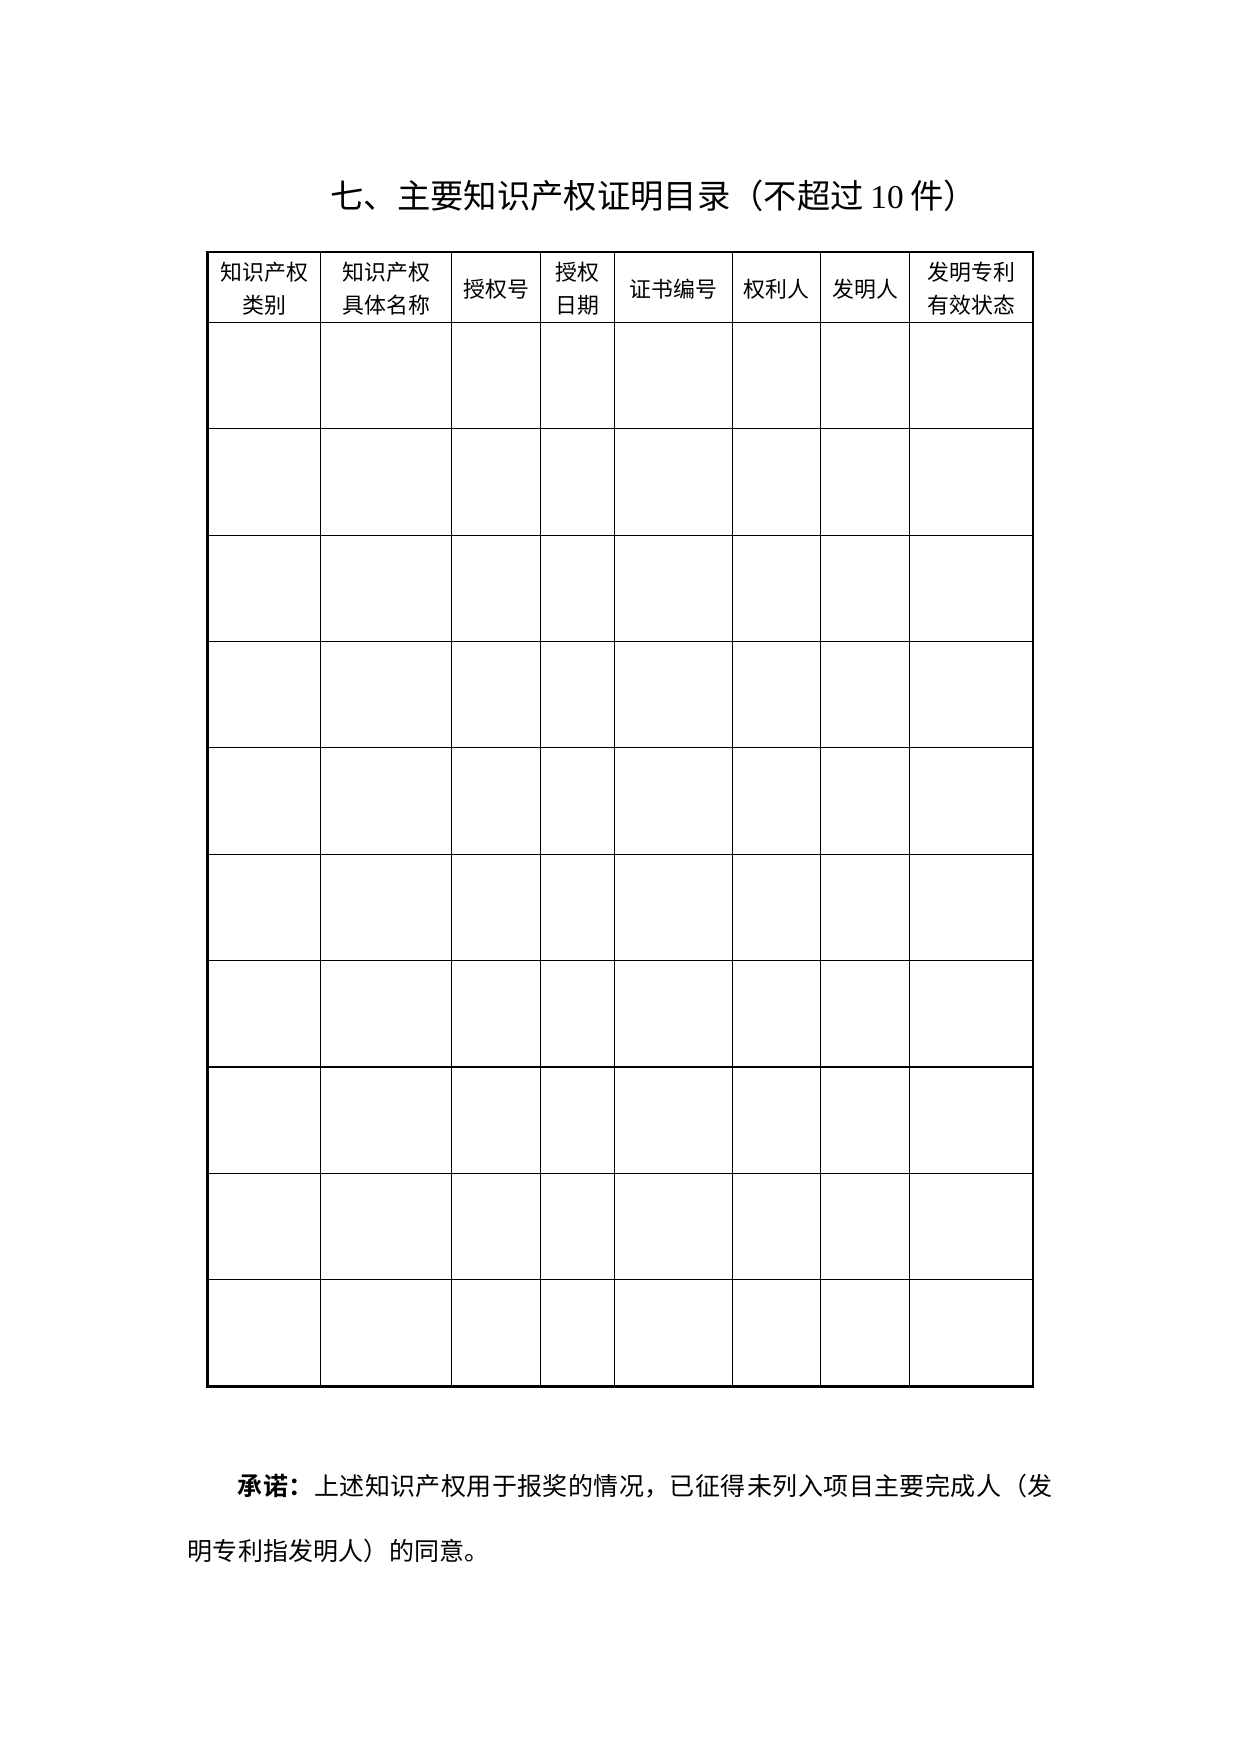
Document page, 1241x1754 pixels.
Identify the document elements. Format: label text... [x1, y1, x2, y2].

table_cell [733, 323, 820, 428]
table_cell [910, 642, 1032, 747]
table_cell [321, 961, 451, 1066]
table_cell [821, 1280, 909, 1385]
table_header 授权号 [452, 253, 540, 322]
table_cell [615, 961, 732, 1066]
table_cell [452, 642, 540, 747]
table_cell [209, 748, 320, 854]
table_cell [821, 536, 909, 641]
table_cell [541, 1068, 614, 1173]
table_cell [821, 323, 909, 428]
table_cell [821, 429, 909, 534]
table_cell [452, 536, 540, 641]
table_cell [541, 1174, 614, 1279]
table_cell [541, 642, 614, 747]
table_cell [910, 536, 1032, 641]
table_cell [321, 1068, 451, 1173]
table_cell [821, 1068, 909, 1173]
table_cell [541, 429, 614, 534]
table_cell [209, 323, 320, 428]
table_cell [541, 748, 614, 854]
table_cell [733, 429, 820, 534]
table_header 发明人 [821, 253, 909, 322]
table_cell [733, 1174, 820, 1279]
table_cell [321, 748, 451, 854]
table_cell [615, 536, 732, 641]
table_cell [321, 536, 451, 641]
table_cell [209, 536, 320, 641]
table_cell [452, 1174, 540, 1279]
table_cell [321, 642, 451, 747]
table_cell [209, 855, 320, 960]
table_cell [209, 1280, 320, 1385]
table_cell [321, 323, 451, 428]
table_cell [821, 961, 909, 1066]
text 承诺：上述知识产权用于报奖的情况，已征得未列入项目主要完成人（发明专利指发明人）的同意。 [187, 1452, 1053, 1582]
table_cell [910, 323, 1032, 428]
table_cell [733, 642, 820, 747]
table_cell [541, 323, 614, 428]
table_cell [209, 642, 320, 747]
table_cell [452, 1280, 540, 1385]
table_cell [910, 855, 1032, 960]
table_header 知识产权具体名称 [321, 253, 451, 322]
table_cell [452, 961, 540, 1066]
table_header 发明专利有效状态 [910, 253, 1032, 322]
table_cell [910, 961, 1032, 1066]
table_header 证书编号 [615, 253, 732, 322]
table_cell [733, 748, 820, 854]
table_cell [541, 1280, 614, 1385]
text 七、主要知识产权证明目录（不超过10件） [187, 162, 1053, 227]
table_cell [910, 1174, 1032, 1279]
table_cell [209, 429, 320, 534]
table_cell [615, 1068, 732, 1173]
table_cell [541, 961, 614, 1066]
table_cell [452, 323, 540, 428]
table_header 授权日期 [541, 253, 614, 322]
table_cell [910, 748, 1032, 854]
table_cell [615, 642, 732, 747]
table_cell [452, 1068, 540, 1173]
table_cell [821, 642, 909, 747]
table_cell [321, 1174, 451, 1279]
table_header 权利人 [733, 253, 820, 322]
table_cell [321, 1280, 451, 1385]
table_cell [821, 748, 909, 854]
table_cell [615, 1280, 732, 1385]
table_cell [321, 429, 451, 534]
table_cell [910, 429, 1032, 534]
table_cell [452, 429, 540, 534]
table_header 知识产权类别 [209, 253, 320, 322]
table_cell [209, 1068, 320, 1173]
table_cell [615, 1174, 732, 1279]
table_cell [615, 748, 732, 854]
table_cell [821, 1174, 909, 1279]
table_cell [910, 1068, 1032, 1173]
table_cell [821, 855, 909, 960]
table_cell [452, 855, 540, 960]
table_cell [733, 536, 820, 641]
table_cell [321, 855, 451, 960]
table_cell [209, 961, 320, 1066]
table_cell [615, 855, 732, 960]
table_cell [733, 1280, 820, 1385]
table_cell [541, 536, 614, 641]
table_cell [541, 855, 614, 960]
table_cell [733, 1068, 820, 1173]
table_cell [615, 323, 732, 428]
table_cell [733, 961, 820, 1066]
table_cell [910, 1280, 1032, 1385]
table_cell [452, 748, 540, 854]
table_cell [615, 429, 732, 534]
table_cell [209, 1174, 320, 1279]
table_cell [733, 855, 820, 960]
